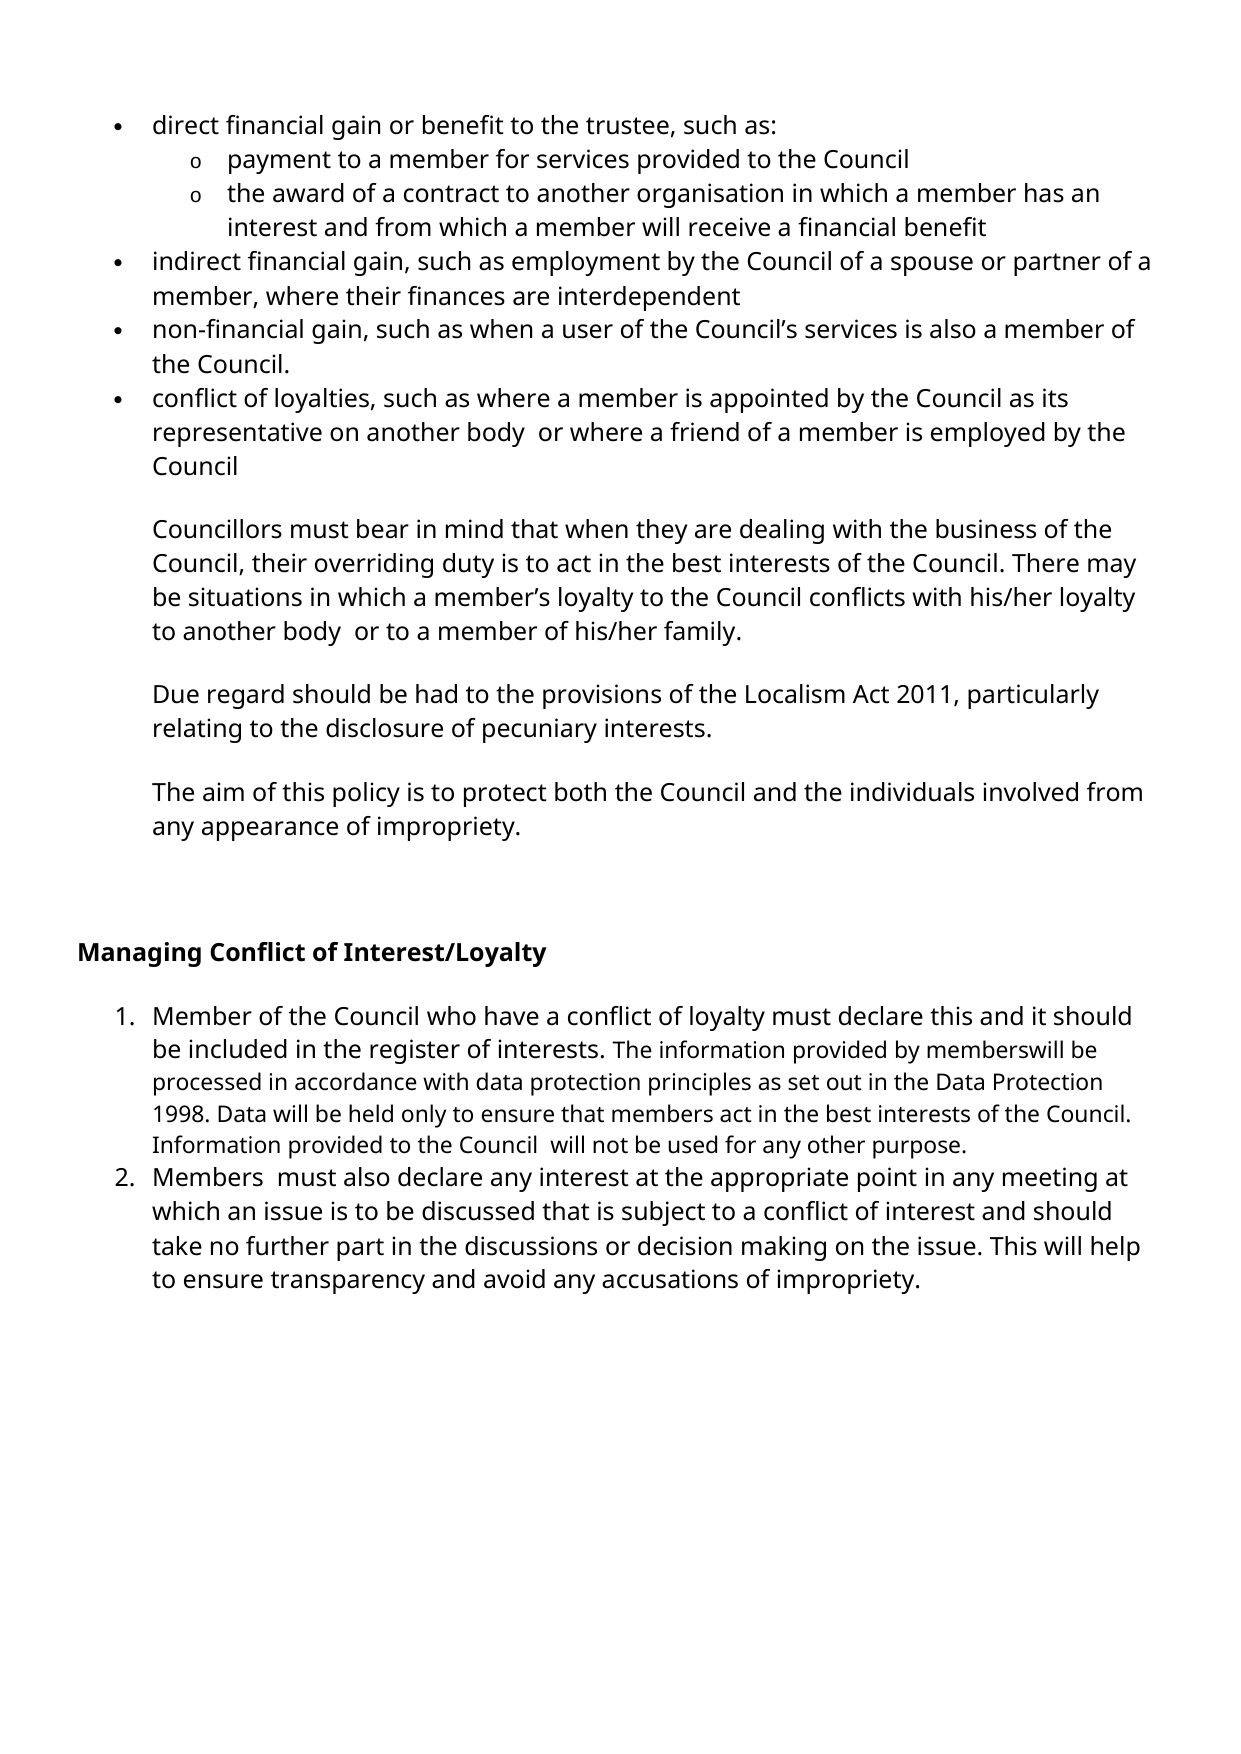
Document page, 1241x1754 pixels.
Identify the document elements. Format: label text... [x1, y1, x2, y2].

list conflict of loyalties, such as where a member is appointed by the Council as its representative on another body or where a friend of a member is employed by the Council [114, 380, 1163, 482]
list Member of the Council who have a conflict of loyalty must declare this and it should be included in the register of interests. The information provided by memberswill be processed in accordance with data protection principles as set out in the Data Protection 1998. Data will be held only to ensure that members act in the best interests of the Council. Information provided to the Council will not be used for any other purpose. [114, 998, 1163, 1160]
text Councillors must bear in mind that when they are dealing with the business of the Council, their overriding duty is to act in the best interests of the Council. There may be situations in which a member’s loyalty to the Council conflicts with his/her loyalty to another body or to a member of his/her family. [152, 512, 1163, 648]
text Due regard should be had to the provisions of the Localism Act 2011, particularly relating to the disclosure of pecuniary interests. [152, 677, 1163, 745]
list Members must also declare any interest at the appropriate point in any meeting at which an issue is to be discussed that is subject to a conflict of interest and should take no further part in the discussions or decision making on the issue. This will help to ensure transparency and avoid any accusations of impropriety. [114, 1160, 1163, 1296]
text The aim of this policy is to protect both the Council and the individuals involved from any appearance of impropriety. [152, 774, 1163, 842]
list non-financial gain, such as when a user of the Council’s services is also a member of the Council. [114, 312, 1163, 380]
text Managing Conflict of Interest/Loyalty [77, 935, 1163, 969]
list direct financial gain or benefit to the trustee, such as: [114, 108, 1163, 142]
list indirect financial gain, such as employment by the Council of a spouse or partner of a member, where their finances are interdependent [114, 244, 1163, 312]
list the award of a contract to another organisation in which a member has an interest and from which a member will receive a financial benefit [189, 176, 1163, 244]
list payment to a member for services provided to the Council [189, 142, 1163, 176]
